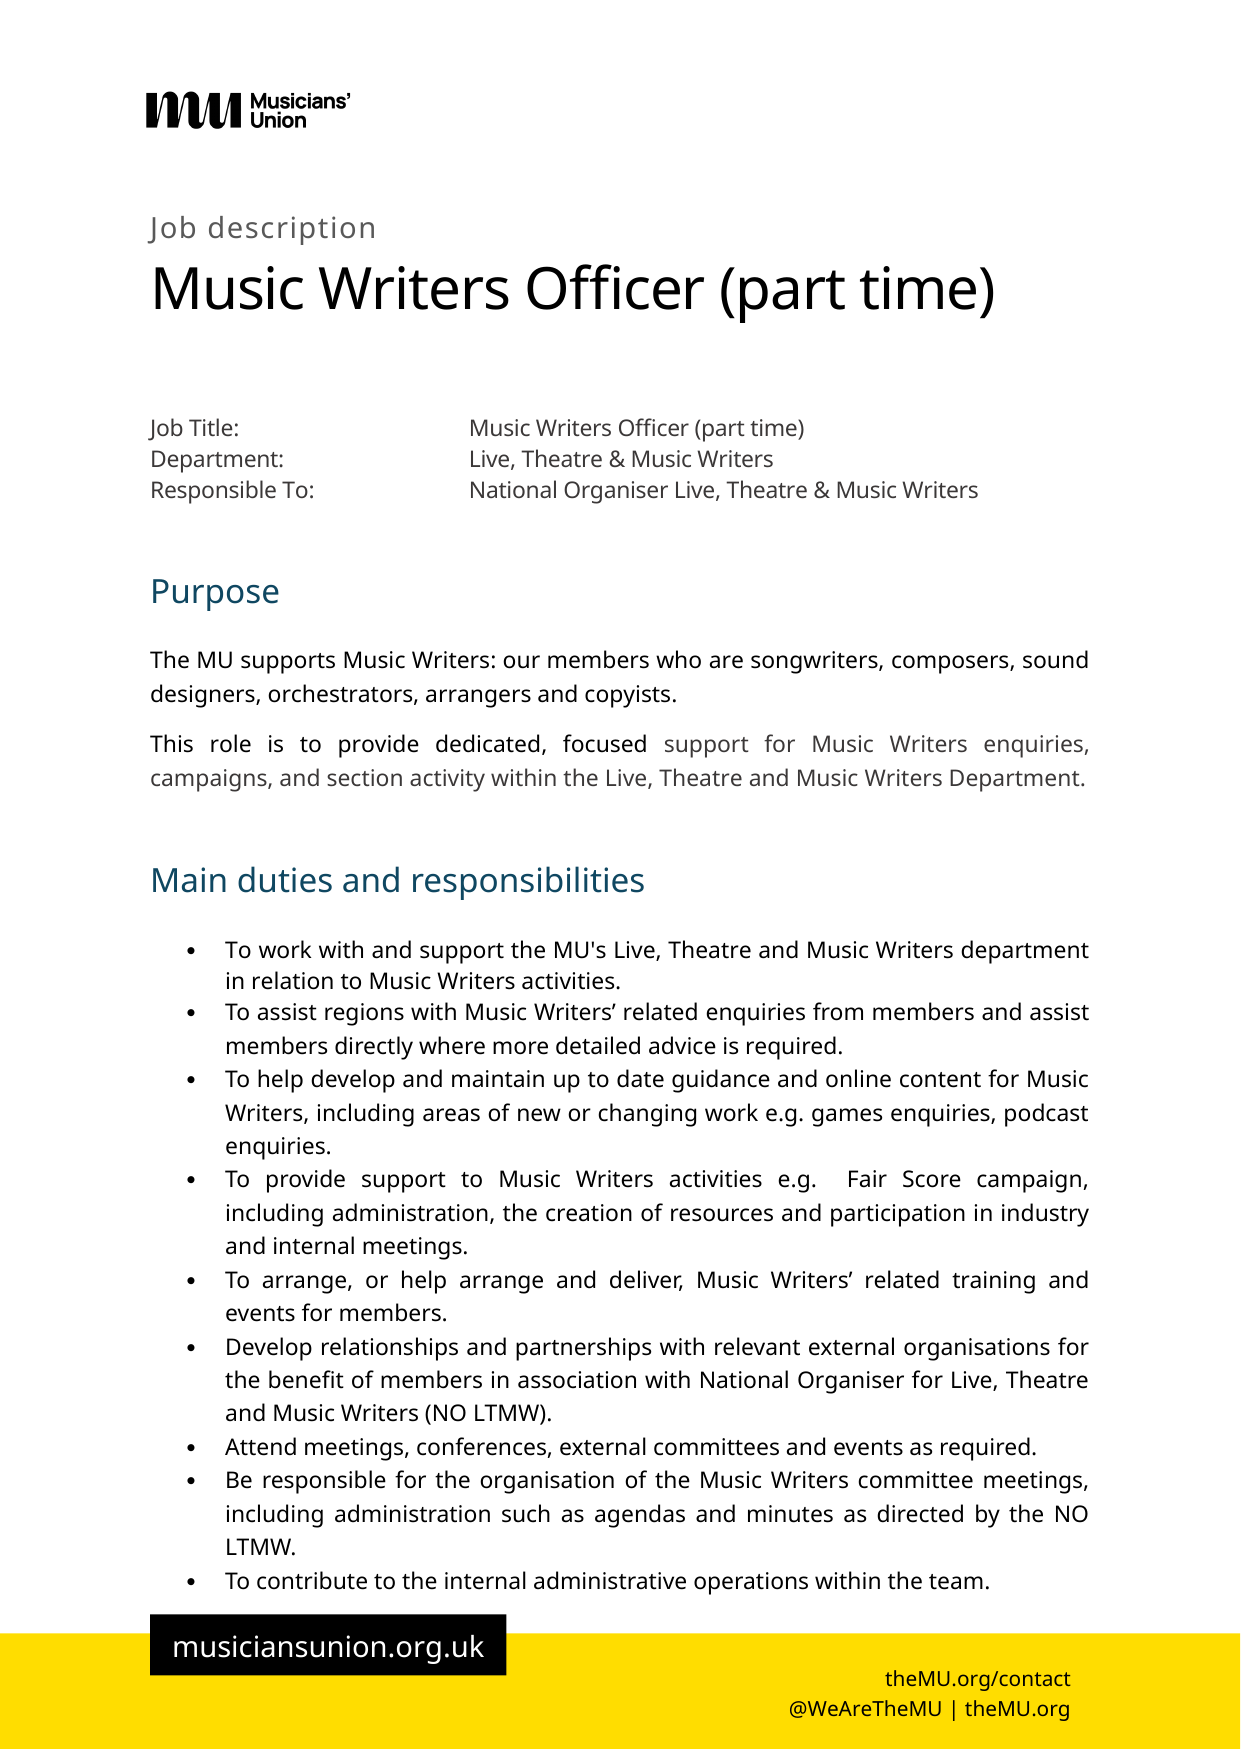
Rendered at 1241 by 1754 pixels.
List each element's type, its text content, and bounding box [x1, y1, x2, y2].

list To help develop and maintain up to date guidance and online content for Music Writers, including areas of new or changing work e.g. games enquiries, podcast enquiries. [187, 1063, 1090, 1161]
list To work with and support the MU's Live, Theatre and Music Writers department in relation to Music Writers activities. [187, 934, 1090, 996]
text Responsible To: National Organiser Live, Theatre & Music Writers [150, 474, 1090, 505]
picture [123, 70, 372, 150]
subtitle Purpose [150, 568, 1090, 613]
text This role is to provide dedicated, focused support for Music Writers enquiries, campaigns, and section activity within the Live, Theatre and Music Writers Department. [150, 728, 1090, 793]
text The MU supports Music Writers: our members who are songwriters, composers, sound designers, orchestrators, arrangers and copyists. [150, 644, 1090, 709]
list To contribute to the internal administrative operations within the team. [187, 1564, 1090, 1596]
list To assist regions with Music Writers’ related enquiries from members and assist members directly where more detailed advice is required. [187, 996, 1090, 1061]
list Attend meetings, conferences, external committees and events as required. [187, 1431, 1090, 1462]
list Be responsible for the organisation of the Music Writers committee meetings, including administration such as agendas and minutes as directed by the NO LTMW. [187, 1464, 1090, 1562]
list Develop relationships and partnerships with relevant external organisations for the benefit of members in association with National Organiser for Live, Theatre and Music Writers (NO LTMW). [187, 1331, 1090, 1429]
subtitle Main duties and responsibilities [150, 857, 1090, 902]
text Department: Live, Theatre & Music Writers [150, 443, 1090, 474]
list To arrange, or help arrange and deliver, Music Writers’ related training and events for members. [187, 1264, 1090, 1328]
subtitle Job description [150, 207, 1090, 247]
list To provide support to Music Writers activities e.g. Fair Score campaign, including administration, the creation of resources and participation in industry and internal meetings. [187, 1163, 1090, 1261]
text Job Title: Music Writers Officer (part time) [150, 412, 1090, 443]
title Music Writers Officer (part time) [150, 247, 1090, 326]
